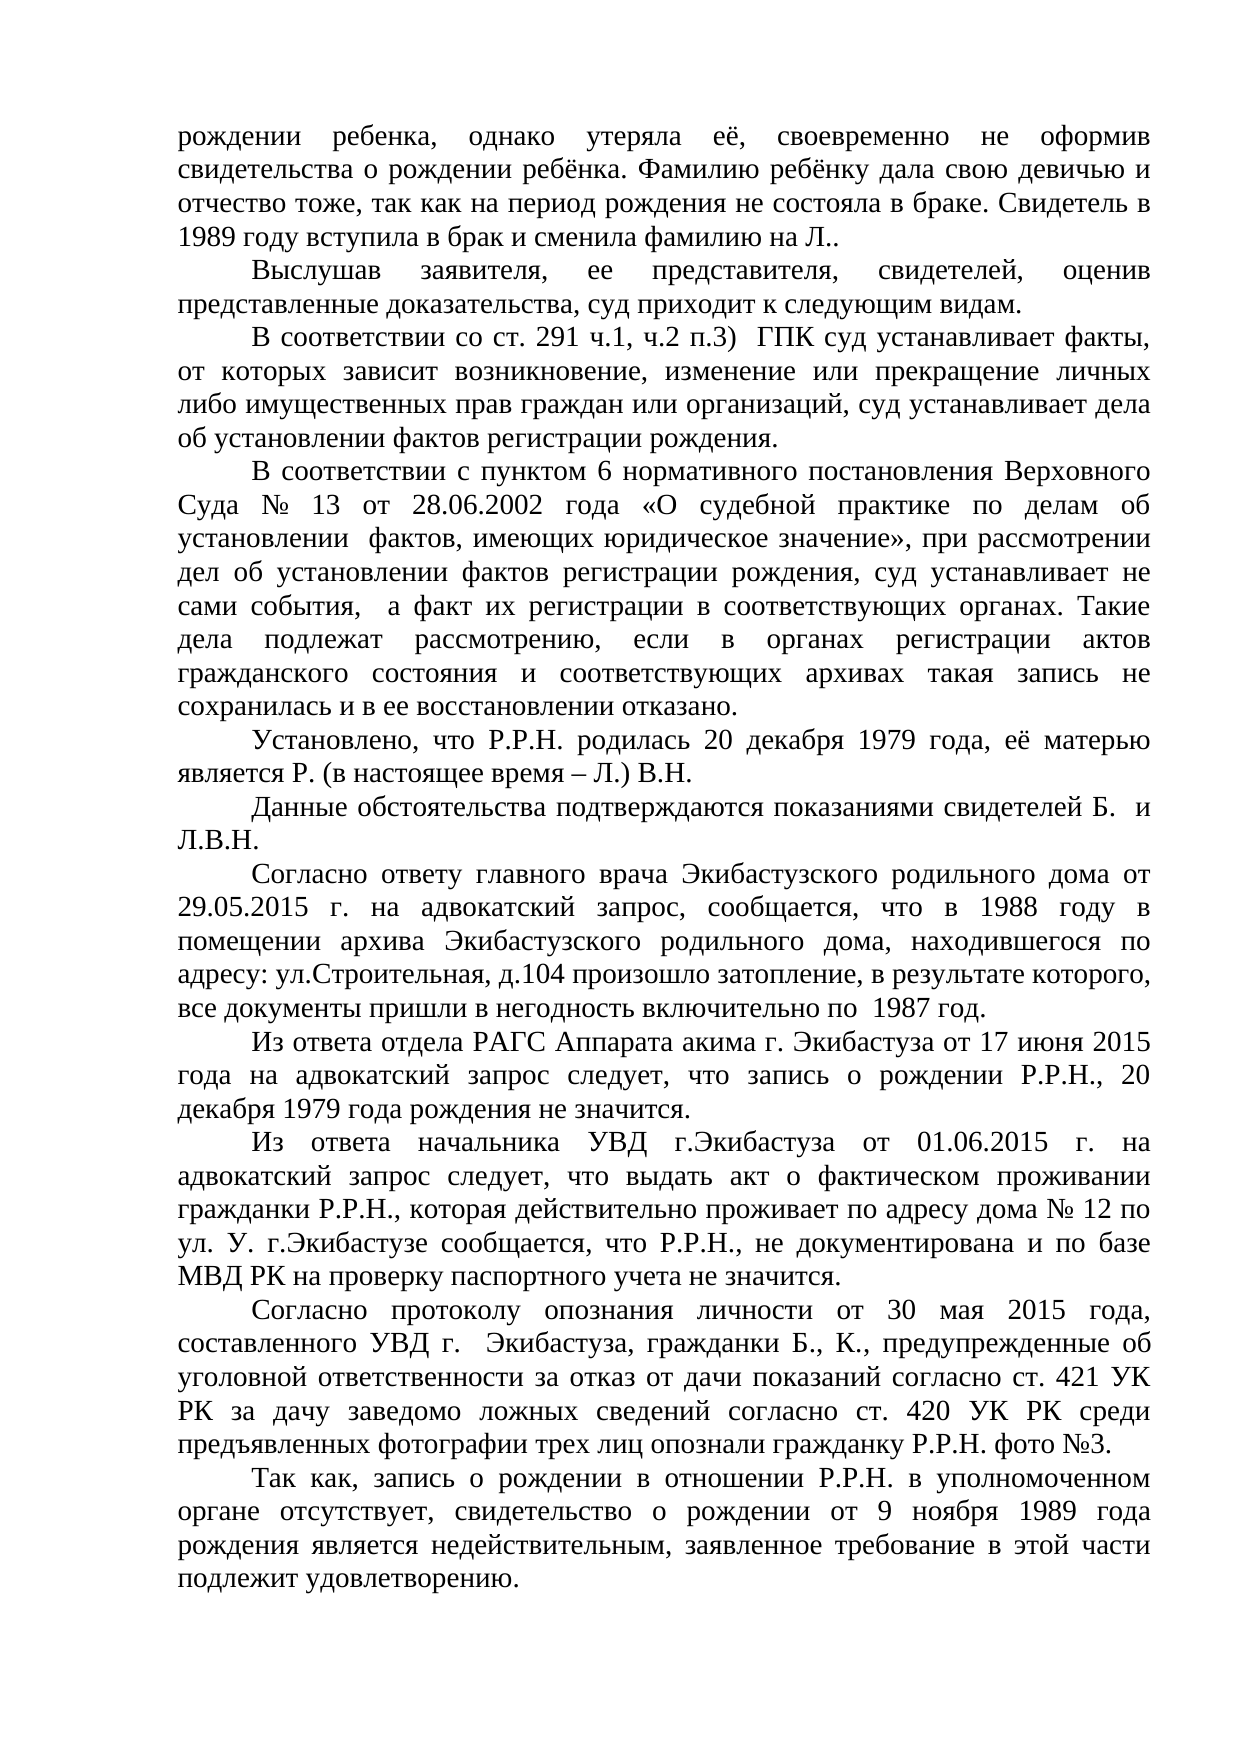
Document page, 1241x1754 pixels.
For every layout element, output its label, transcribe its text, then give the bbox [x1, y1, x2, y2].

text Из ответа начальника УВД г.Экибастуза от 01.06.2015 г. на адвокатский запрос следует, что выдать акт о фактическом проживании гражданки Р.Р.Н., которая действительно проживает по адресу дома № 12 по ул. У. г.Экибастузе сообщается, что Р.Р.Н., не документирована и по базе МВД РК на проверку паспортного учета не значится. [177, 1124, 1152, 1292]
text В соответствии с пунктом 6 нормативного постановления Верховного Суда № 13 от 28.06.2002 года «О судебной практике по делам об установлении фактов, имеющих юридическое значение», при рассмотрении дел об установлении фактов регистрации рождения, суд устанавливает не сами события, а факт их регистрации в соответствующих органах. Такие дела подлежат рассмотрению, если в органах регистрации актов гражданского состояния и соответствующих архивах такая запись не сохранилась и в ее восстановлении отказано. [177, 453, 1152, 722]
text В соответствии со ст. 291 ч.1, ч.2 п.3) ГПК суд устанавливает факты, от которых зависит возникновение, изменение или прекращение личных либо имущественных прав граждан или организаций, суд устанавливает дела об установлении фактов регистрации рождения. [177, 319, 1152, 453]
text Установлено, что Р.Р.Н. родилась 20 декабря 1979 года, её матерью является Р. (в настоящее время – Л.) В.Н. [177, 722, 1152, 789]
text Так как, запись о рождении в отношении Р.Р.Н. в уполномоченном органе отсутствует, свидетельство о рождении от 9 ноября 1989 года рождения является недействительным, заявленное требование в этой части подлежит удовлетворению. [177, 1460, 1152, 1594]
text Выслушав заявителя, ее представителя, свидетелей, оценив представленные доказательства, суд приходит к следующим видам. [177, 252, 1152, 319]
text Из ответа отдела РАГС Аппарата акима г. Экибастуза от 17 июня 2015 года на адвокатский запрос следует, что запись о рождении Р.Р.Н., 20 декабря 1979 года рождения не значится. [177, 1024, 1152, 1124]
text Согласно протоколу опознания личности от 30 мая 2015 года, составленного УВД г. Экибастуза, гражданки Б., К., предупрежденные об уголовной ответственности за отказ от дачи показаний согласно ст. 421 УК РК за дачу заведомо ложных сведений согласно ст. 420 УК РК среди предъявленных фотографии трех лиц опознали гражданку Р.Р.Н. фото №3. [177, 1292, 1152, 1460]
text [177, 118, 1152, 252]
text Данные обстоятельства подтверждаются показаниями свидетелей Б. и Л.В.Н. [177, 789, 1152, 856]
text Согласно ответу главного врача Экибастузского родильного дома от 29.05.2015 г. на адвокатский запрос, сообщается, что в 1988 году в помещении архива Экибастузского родильного дома, находившегося по адресу: ул.Строительная, д.104 произошло затопление, в результате которого, все документы пришли в негодность включительно по 1987 год. [177, 856, 1152, 1024]
